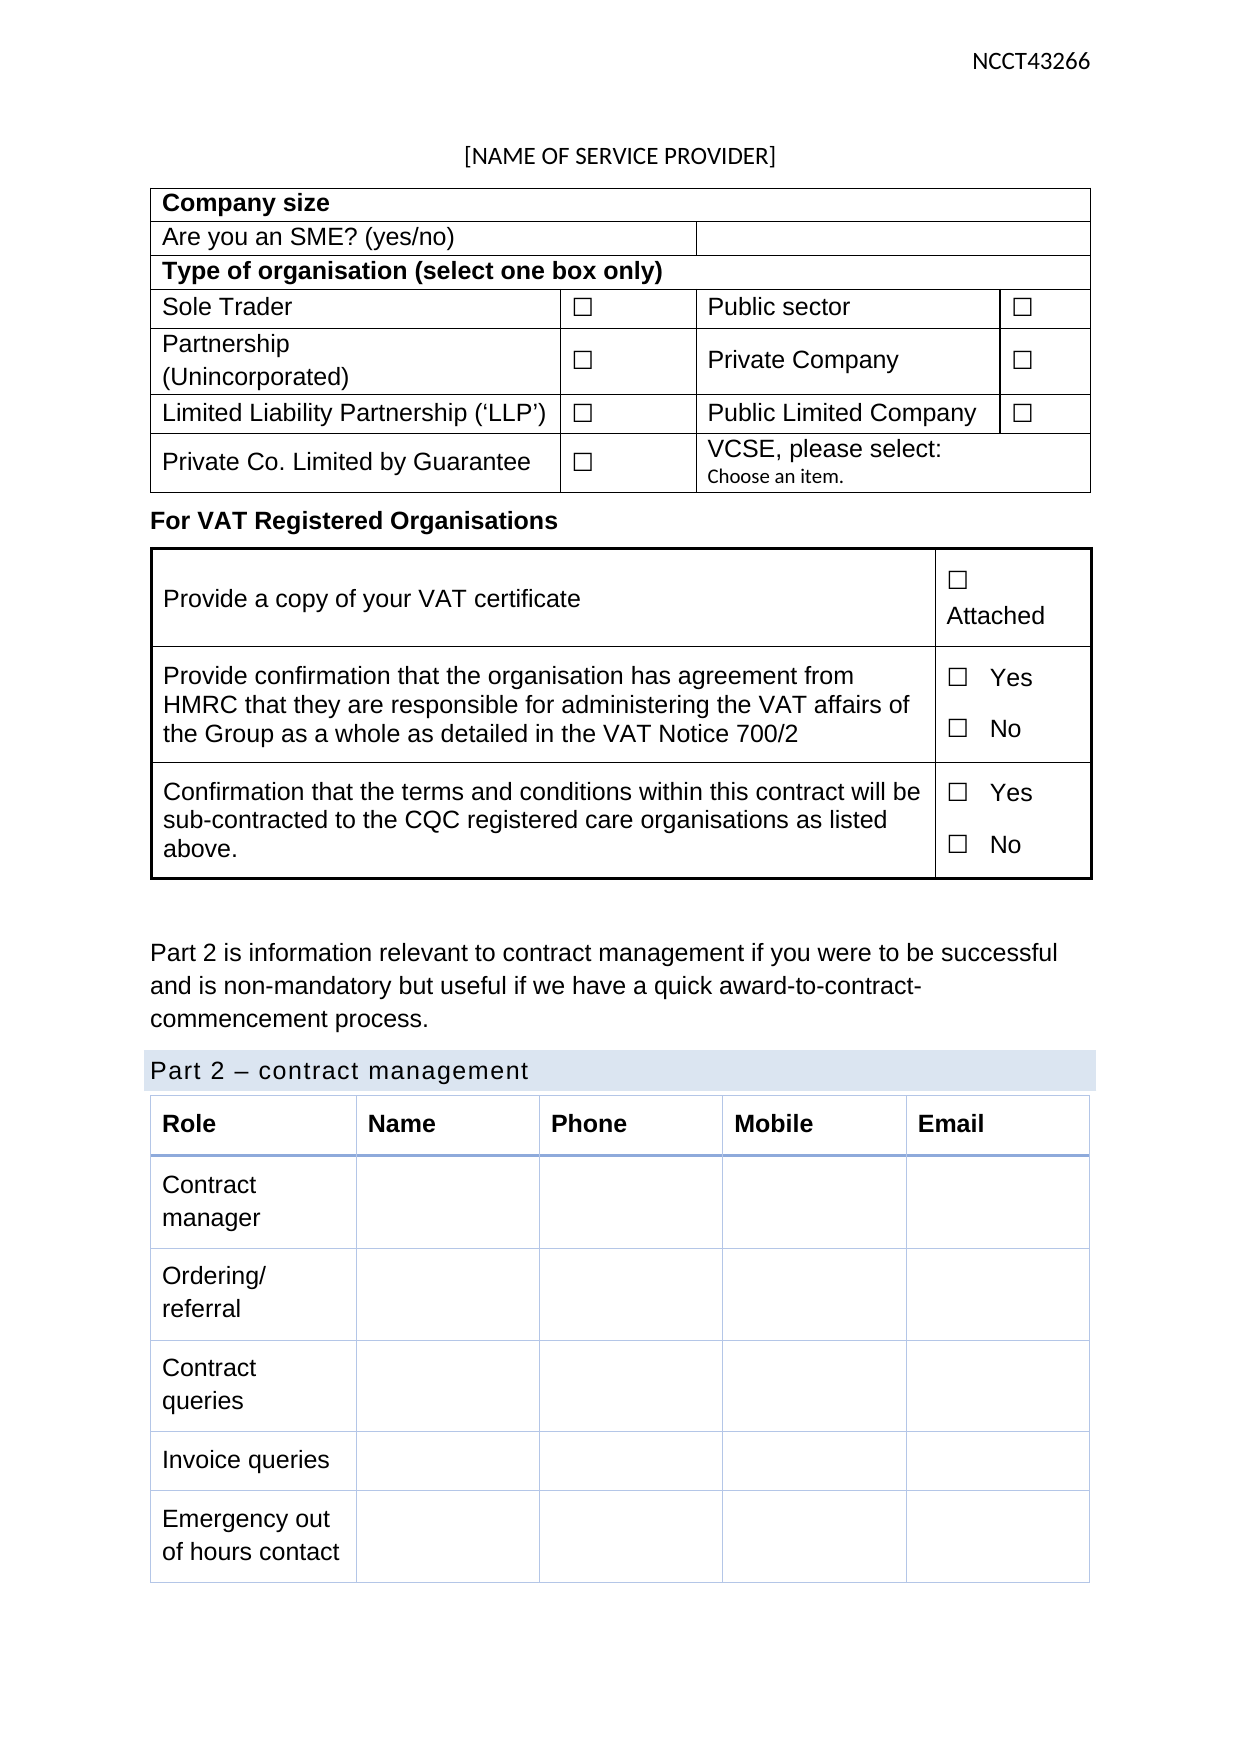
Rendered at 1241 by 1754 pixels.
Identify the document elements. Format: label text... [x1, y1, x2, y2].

table_cell [540, 1157, 722, 1248]
table_cell [357, 1432, 539, 1490]
table_header Phone [540, 1096, 722, 1154]
table_cell [357, 1157, 539, 1248]
table_cell Ordering/referral [151, 1249, 356, 1339]
table_cell Yes No [936, 647, 1090, 762]
table_header Role [151, 1096, 356, 1154]
table_cell [540, 1341, 722, 1431]
table_cell [907, 1157, 1089, 1248]
table_cell [723, 1432, 906, 1490]
table_cell Are you an SME? (yes/no) [151, 222, 696, 255]
table_header Name [357, 1096, 539, 1154]
text For VAT Registered Organisations [150, 506, 1090, 534]
table_header Attached [936, 550, 1090, 646]
table_cell Invoice queries [151, 1432, 356, 1490]
table_cell Private Company [697, 329, 999, 394]
table_header Email [907, 1096, 1089, 1154]
table_cell Partnership (Unincorporated) [151, 329, 560, 394]
table_cell Private Co. Limited by Guarantee [151, 434, 560, 492]
table_cell Emergency out of hours contact [151, 1491, 356, 1582]
table_cell [540, 1432, 722, 1490]
table_cell [357, 1249, 539, 1339]
table_cell Limited Liability Partnership (‘LLP’) [151, 395, 560, 433]
table_header Provide a copy of your VAT certificate [153, 550, 935, 646]
table_cell Provide confirmation that the organisation has agreement from HMRC that they are responsible for administering the VAT affairs of the Group as a whole as detailed in the VAT Notice 700/2 [153, 647, 935, 762]
subtitle Part 2 – contract management [150, 1056, 1090, 1085]
table_cell Public sector [697, 290, 999, 328]
table_cell [723, 1341, 906, 1431]
table_cell Public Limited Company [697, 395, 999, 433]
table_cell [540, 1491, 722, 1582]
table_cell Yes No [936, 763, 1090, 877]
table_cell [907, 1491, 1089, 1582]
table_cell Contract manager [151, 1157, 356, 1248]
table_cell [907, 1249, 1089, 1339]
table_cell Contract queries [151, 1341, 356, 1431]
table_header Company size [151, 189, 1090, 221]
table_cell VCSE, please select: [697, 434, 1090, 492]
table_cell [907, 1341, 1089, 1431]
table_cell Type of organisation (select one box only) [151, 256, 1090, 289]
table_cell Sole Trader [151, 290, 560, 328]
table_cell [540, 1249, 722, 1339]
table_cell [357, 1341, 539, 1431]
table_cell [723, 1491, 906, 1582]
table_cell [357, 1491, 539, 1582]
table_cell [723, 1249, 906, 1339]
table_header Mobile [723, 1096, 906, 1154]
table_cell [697, 222, 1090, 255]
text Part 2 is information relevant to contract management if you were to be successful and is non-mandatory but useful if we have a quick award-to-contract-commencement process. [150, 938, 1090, 1033]
table_cell Confirmation that the terms and conditions within this contract will be sub-contracted to the CQC registered care organisations as listed above. [153, 763, 935, 877]
table_cell [723, 1157, 906, 1248]
table_cell [907, 1432, 1089, 1490]
